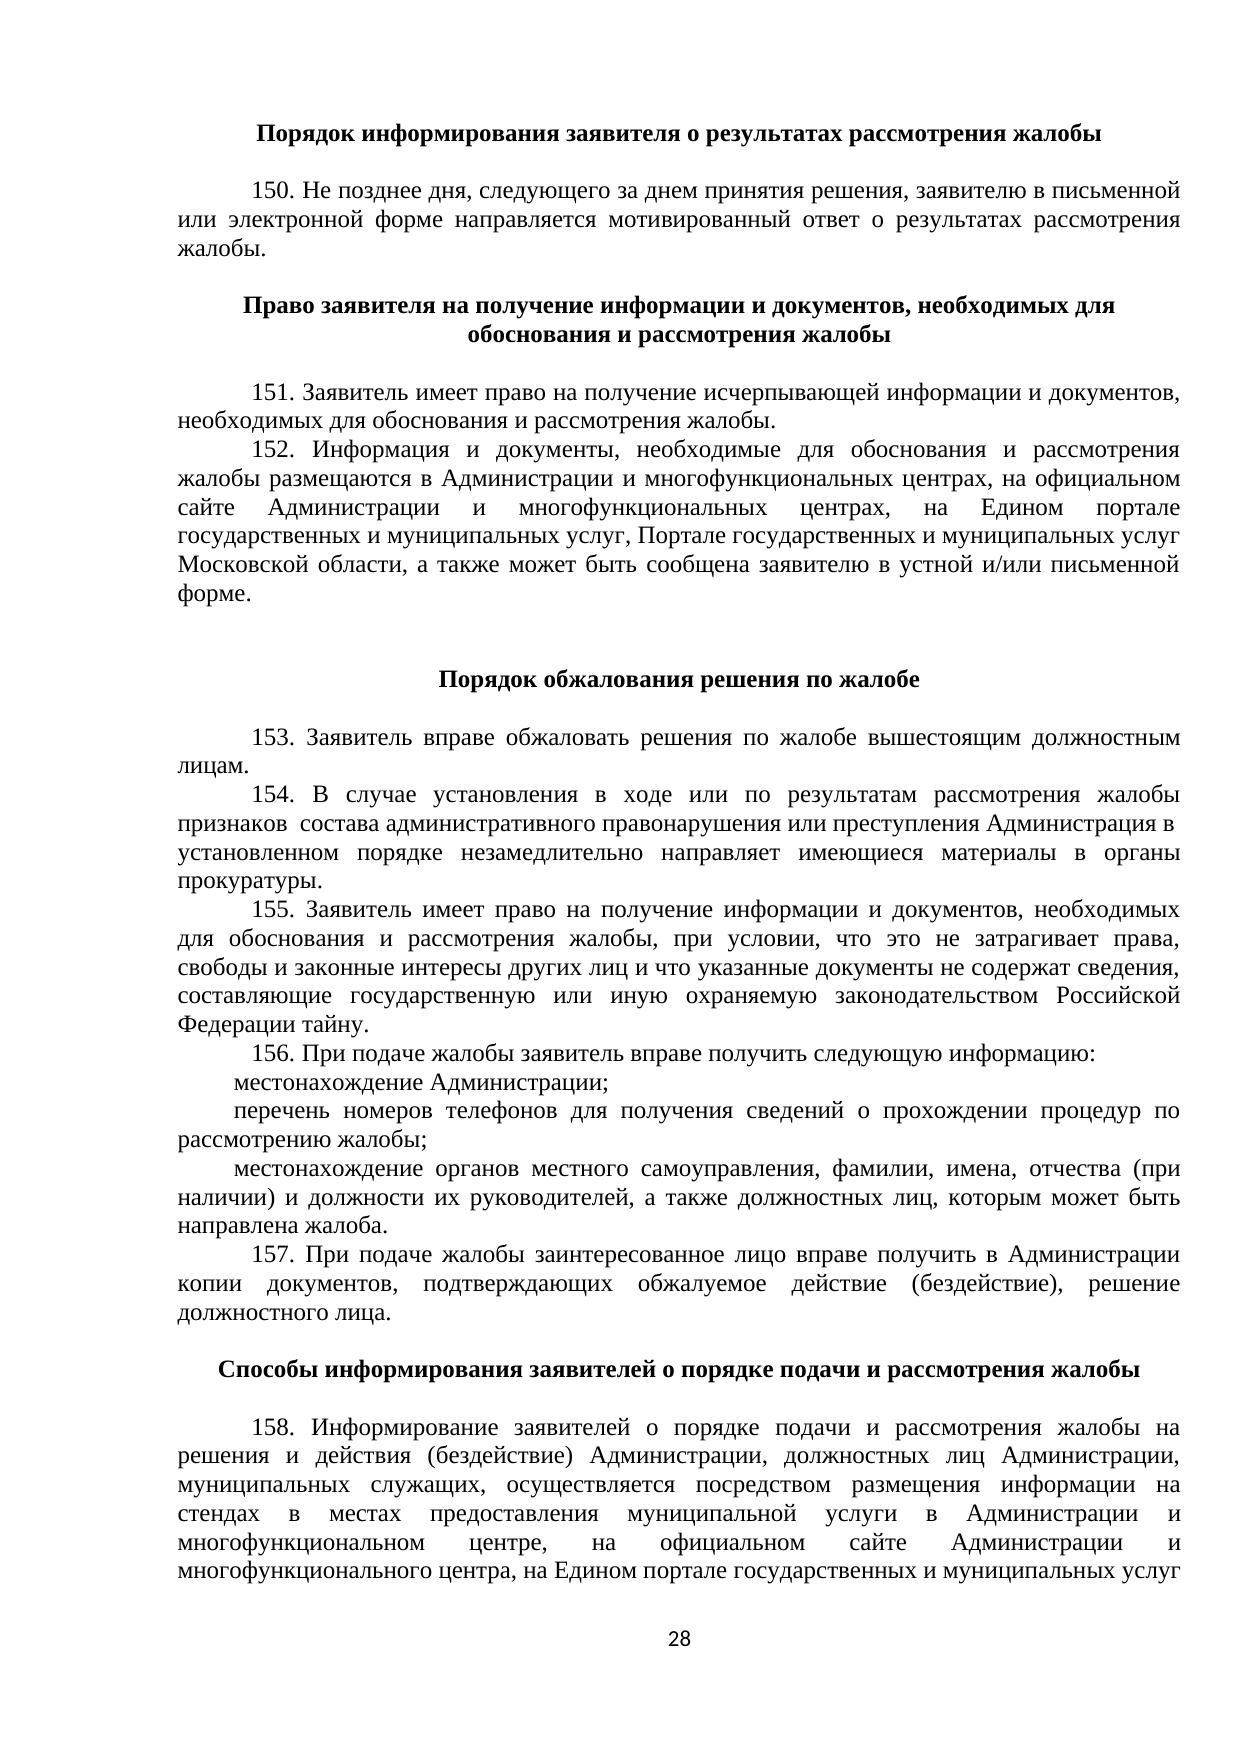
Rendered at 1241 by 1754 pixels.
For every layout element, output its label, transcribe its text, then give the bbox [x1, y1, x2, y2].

list Порядок обжалования решения по жалобе [177, 664, 1181, 693]
list Информация и документы, необходимые для обоснования и рассмотрения жалобы размещаются в Администрации и многофункциональных центрах, на официальном сайте Администрации и многофункциональных центрах, на Едином портале государственных и муниципальных услуг, Портале государственных и муниципальных услуг Московской области, а также может быть сообщена заявителю в устной и/или письменной форме. [177, 434, 1181, 607]
list Способы информирования заявителей о порядке подачи и рассмотрения жалобы [177, 1354, 1181, 1383]
text Право заявителя на получение информации и документов, необходимых для обоснования и рассмотрения жалобы [177, 291, 1181, 348]
list Заявитель вправе обжаловать решения по жалобе вышестоящим должностным лицам. [177, 722, 1181, 779]
text перечень номеров телефонов для получения сведений о прохождении процедур по рассмотрению жалобы; [177, 1096, 1181, 1153]
text местонахождение органов местного самоуправления, фамилии, имена, отчества (при наличии) и должности их руководителей, а также должностных лиц, которым может быть направлена жалоба. [177, 1153, 1181, 1239]
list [177, 1412, 1181, 1584]
list установленном порядке незамедлительно направляет имеющиеся материалы в органы прокуратуры. [177, 837, 1181, 894]
list В случае установления в ходе или по результатам рассмотрения жалобы признаков состава административного правонарушения или преступления Администрация в [177, 779, 1181, 837]
list Заявитель имеет право на получение исчерпывающей информации и документов, необходимых для обоснования и рассмотрения жалобы. [177, 377, 1181, 434]
text местонахождение Администрации; [177, 1067, 1181, 1096]
list Заявитель имеет право на получение информации и документов, необходимых для обоснования и рассмотрения жалобы, при условии, что это не затрагивает права, свободы и законные интересы других лиц и что указанные документы не содержат сведения, составляющие государственную или иную охраняемую законодательством Российской Федерации тайну. [177, 894, 1181, 1038]
text Порядок информирования заявителя о результатах рассмотрения жалобы [177, 118, 1181, 147]
list Не позднее дня, следующего за днем принятия решения, заявителю в письменной или электронной форме направляется мотивированный ответ о результатах рассмотрения жалобы. [177, 176, 1181, 262]
list При подаче жалобы заинтересованное лицо вправе получить в Администрации копии документов, подтверждающих обжалуемое действие (бездействие), решение должностного лица. [177, 1239, 1181, 1326]
list При подаче жалобы заявитель вправе получить следующую информацию: [177, 1038, 1181, 1067]
